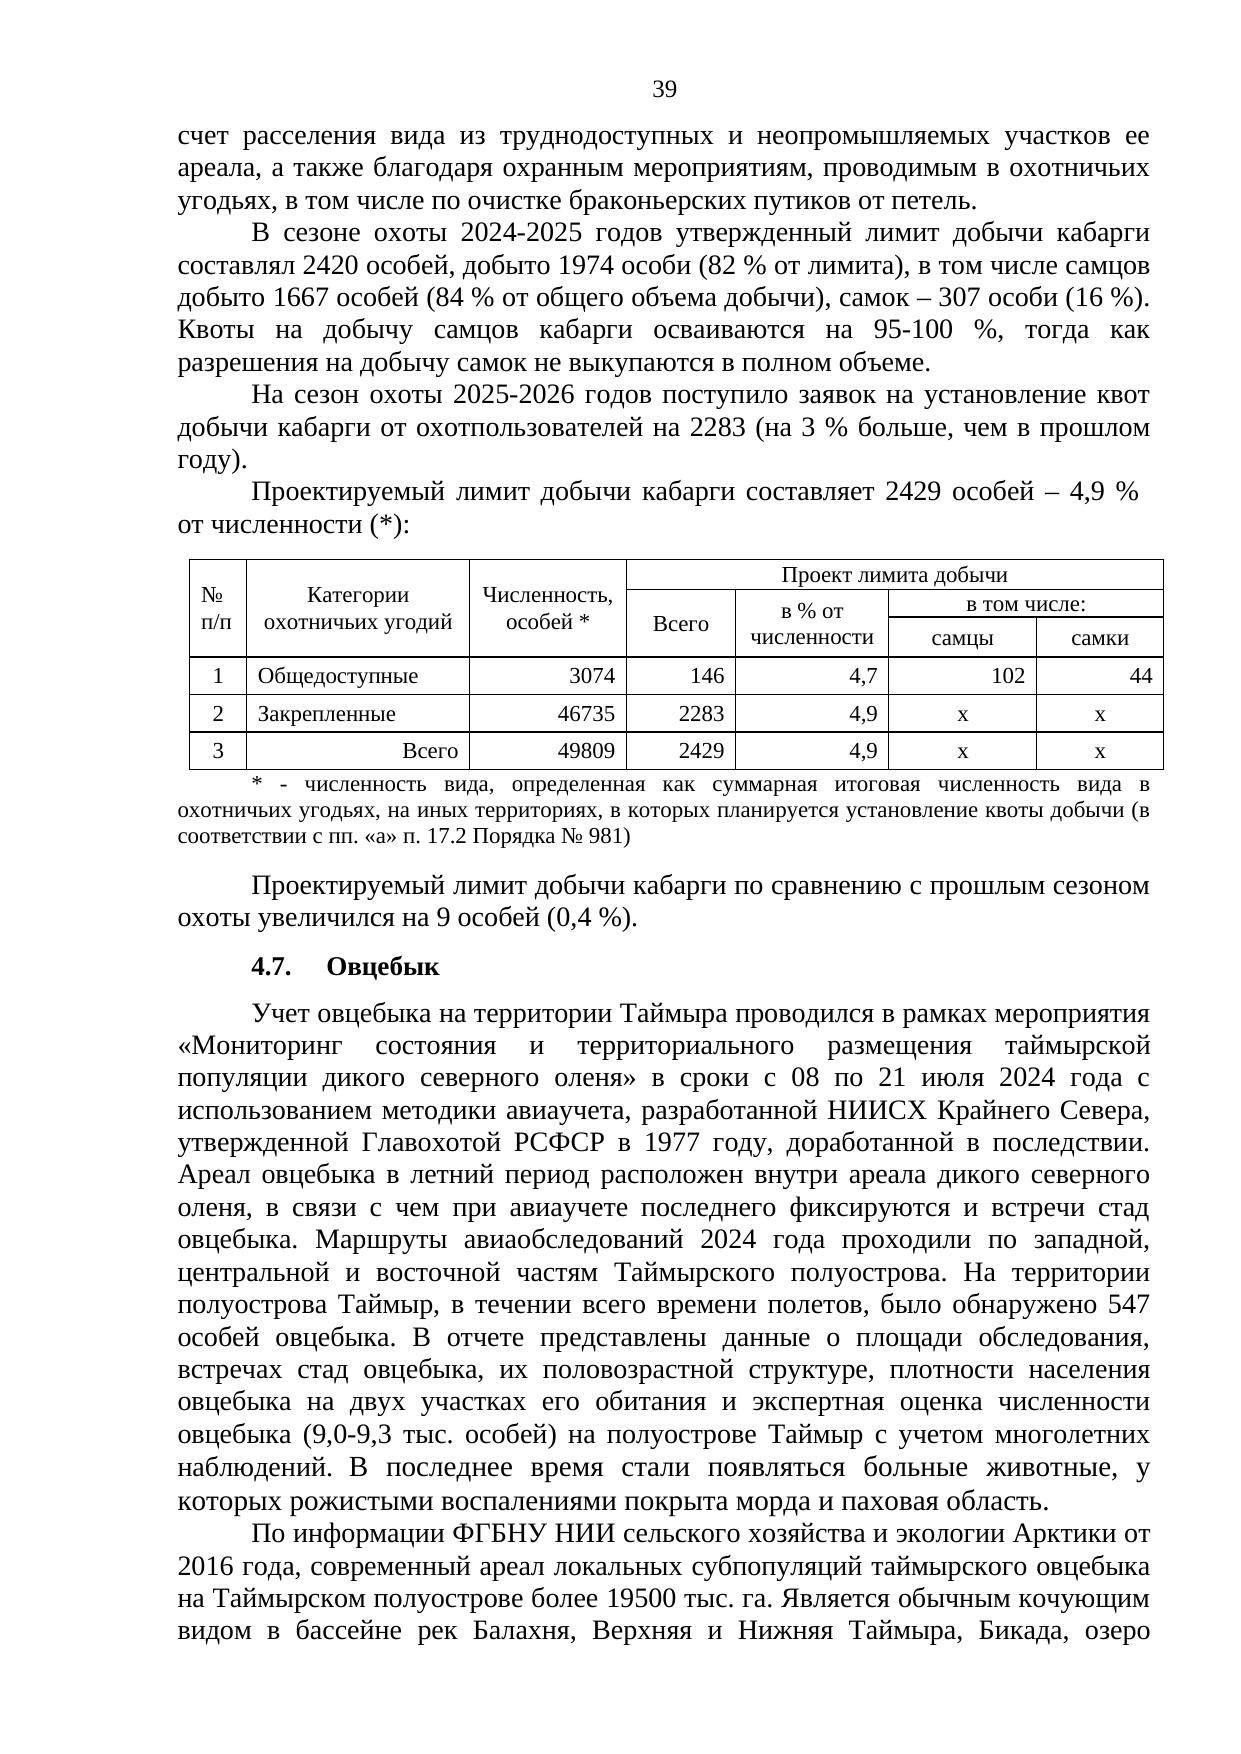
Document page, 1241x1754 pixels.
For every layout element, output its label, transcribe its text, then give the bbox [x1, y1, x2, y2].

table_cell в % от численности [736, 590, 888, 656]
table_cell 4,7 [736, 658, 888, 694]
table_cell 146 [627, 658, 735, 694]
table_cell 49809 [470, 733, 626, 769]
table_cell х [889, 695, 1036, 731]
table_cell Всего [247, 733, 469, 769]
table_cell 2283 [627, 695, 735, 731]
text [177, 1516, 1152, 1646]
table_cell 2429 [627, 733, 735, 769]
table_cell Закрепленные [247, 695, 469, 731]
table_header Проект лимита добычи [627, 560, 1163, 589]
table_cell 1 [190, 658, 246, 694]
table_cell в том числе: [889, 590, 1163, 616]
table_cell 46735 [470, 695, 626, 731]
table_cell х [889, 733, 1036, 769]
text Учет овцебыка на территории Таймыра проводился в рамках мероприятия «Мониторинг состояния и территориального размещения таймырской популяции дикого северного оленя» в сроки с 08 по 21 июля 2024 года с использованием методики авиаучета, разработанной НИИСХ Крайнего Севера, утвержденной Главохотой РСФСР в 1977 году, доработанной в последствии. Ареал овцебыка в летний период расположен внутри ареала дикого северного оленя, в связи с чем при авиаучете последнего фиксируются и встречи стад овцебыка. Маршруты авиаобследований 2024 года проходили по западной, центральной и восточной частям Таймырского полуострова. На территории полуострова Таймыр, в течении всего времени полетов, было обнаружено 547 особей овцебыка. В отчете представлены данные о площади обследования, встречах стад овцебыка, их половозрастной структуре, плотности населения овцебыка на двух участках его обитания и экспертная оценка численности овцебыка (9,0-9,3 тыс. особей) на полуострове Таймыр с учетом многолетних наблюдений. В последнее время стали появляться больные животные, у которых рожистыми воспалениями покрыта морда и паховая область. [177, 996, 1152, 1516]
table_cell 3 [190, 733, 246, 769]
text Проектируемый лимит добычи кабарги составляет 2429 особей – 4,9 % от численности (*): [177, 474, 1152, 539]
table_cell 2 [190, 695, 246, 731]
table_cell 3074 [470, 658, 626, 694]
text Проектируемый лимит добычи кабарги по сравнению с прошлым сезоном охоты увеличился на 9 особей (0,4 %). [177, 868, 1152, 933]
table_cell Всего [627, 590, 735, 656]
table_cell 4,9 [736, 695, 888, 731]
table_cell х [1037, 733, 1163, 769]
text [177, 118, 1152, 215]
table_cell Общедоступные [247, 658, 469, 694]
text * - численность вида, определенная как суммарная итоговая численность вида в охотничьих угодьях, на иных территориях, в которых планируется установление квоты добычи (в соответствии с пп. «а» п. 17.2 Порядка № 981) [177, 770, 1152, 849]
table_cell самцы [889, 618, 1036, 656]
table_cell 4,9 [736, 733, 888, 769]
table_header № п/п [190, 560, 246, 656]
text На сезон охоты 2025-2026 годов поступило заявок на установление квот добычи кабарги от охотпользователей на 2283 (на 3 % больше, чем в прошлом году). [177, 377, 1152, 474]
text В сезоне охоты 2024-2025 годов утвержденный лимит добычи кабарги составлял 2420 особей, добыто 1974 особи (82 % от лимита), в том числе самцов добыто 1667 особей (84 % от общего объема добычи), самок – 307 особи (16 %). Квоты на добычу самцов кабарги осваиваются на 95-100 %, тогда как разрешения на добычу самок не выкупаются в полном объеме. [177, 215, 1152, 377]
table_cell 102 [889, 658, 1036, 694]
table_cell х [1037, 695, 1163, 731]
table_header Категории охотничьих угодий [247, 560, 469, 656]
subtitle Овцебык [251, 949, 1152, 981]
table_header Численность, особей * [470, 560, 626, 656]
table_cell 44 [1037, 658, 1163, 694]
table_cell самки [1037, 618, 1163, 656]
